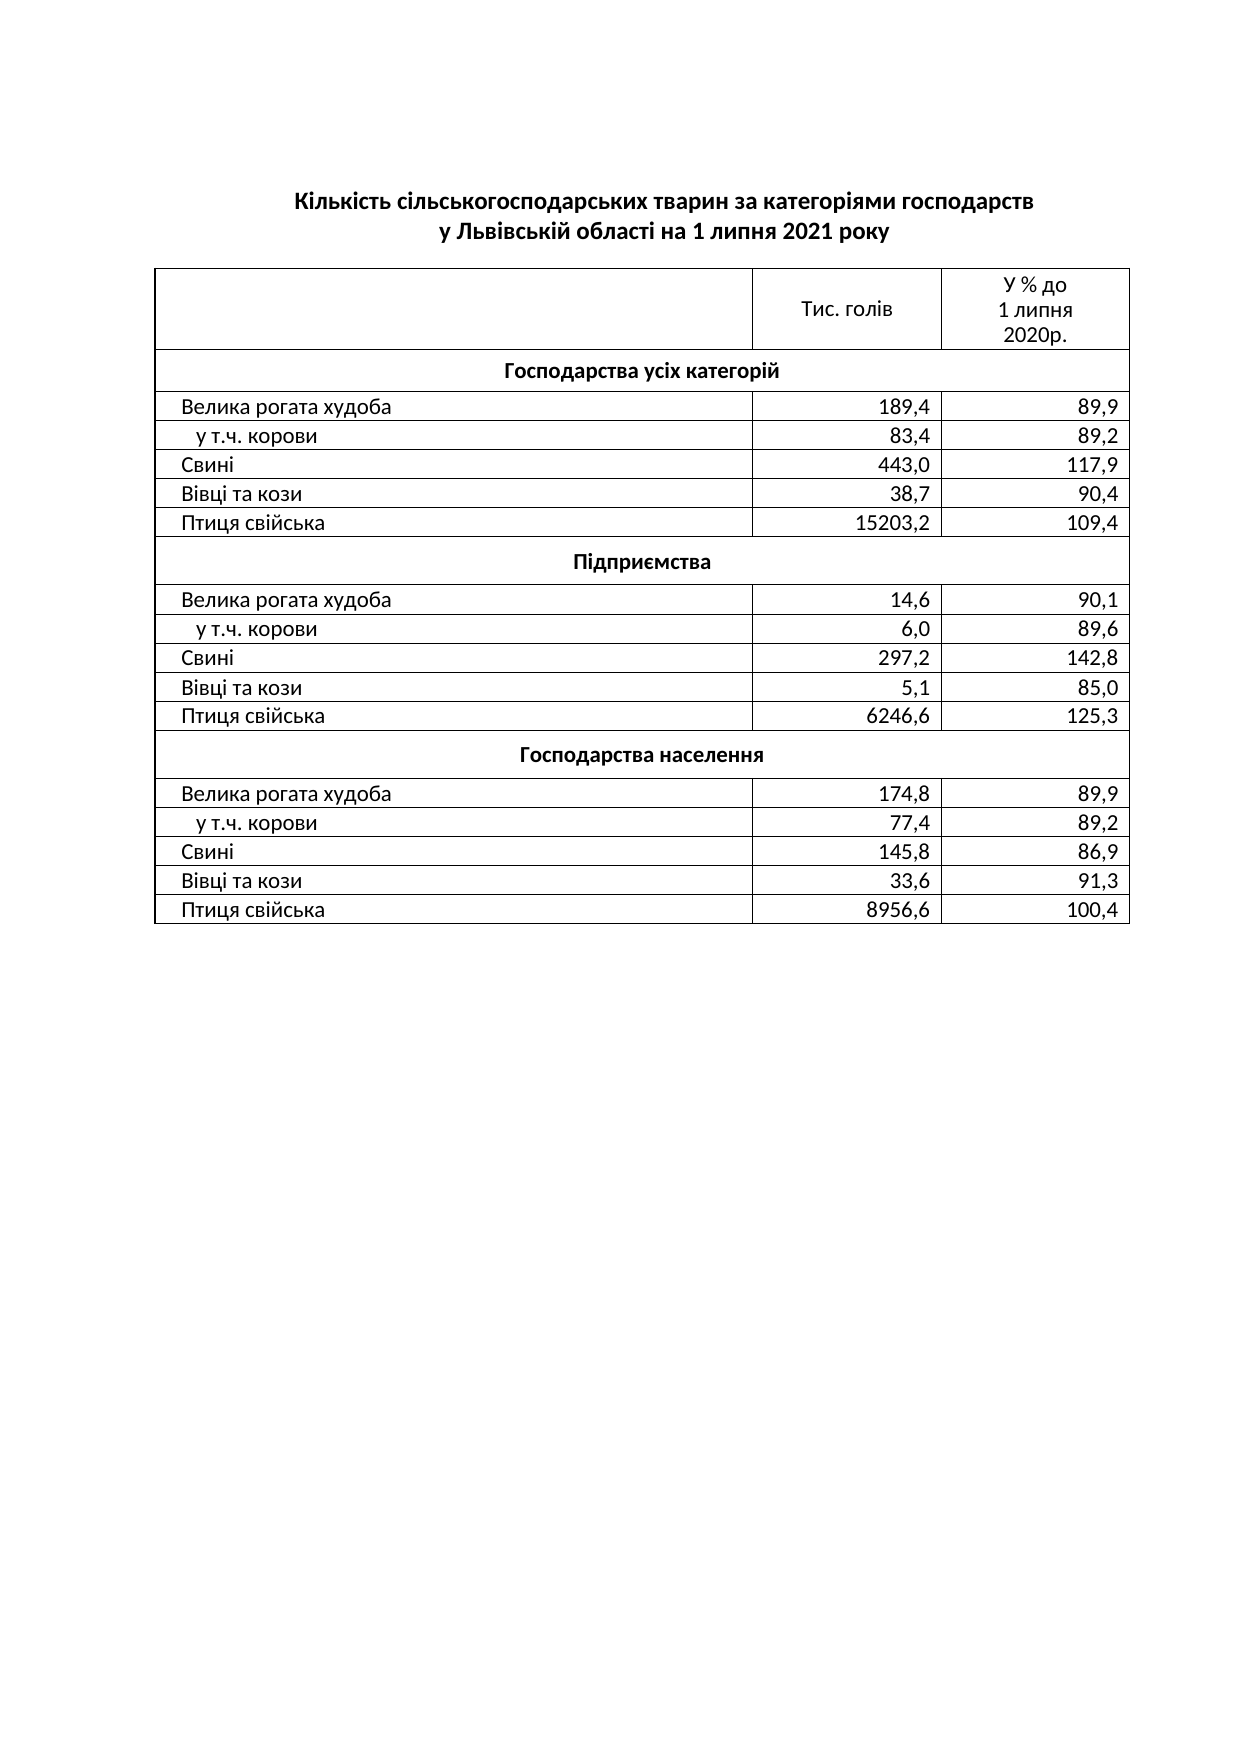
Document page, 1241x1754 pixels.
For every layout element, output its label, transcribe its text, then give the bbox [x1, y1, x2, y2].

table_cell Велика рогата худоба [156, 392, 752, 420]
table_cell у т.ч. корови [156, 615, 752, 642]
table_cell 100,4 [942, 895, 1129, 923]
table_cell Вівці та кози [156, 479, 752, 507]
table_cell 189,4 [753, 392, 941, 420]
table_cell 89,9 [942, 779, 1129, 807]
table_cell Птиця свійська [156, 895, 752, 923]
table_cell Птиця свійська [156, 702, 752, 730]
table_cell 89,2 [942, 808, 1129, 836]
table_cell 145,8 [753, 837, 941, 865]
table_cell 6246,6 [753, 702, 941, 730]
table_cell 89,9 [942, 392, 1129, 420]
table_cell 6,0 [753, 615, 941, 642]
table_cell 174,8 [753, 779, 941, 807]
table_cell Свині [156, 837, 752, 865]
table_cell Свині [156, 644, 752, 672]
table_cell 142,8 [942, 644, 1129, 672]
table_cell 90,4 [942, 479, 1129, 507]
table_cell 15203,2 [753, 508, 941, 536]
table_cell 8956,6 [753, 895, 941, 923]
subtitle Кількість сільськогосподарських тварин за категоріями господарств [177, 185, 1152, 216]
table_cell Вівці та кози [156, 673, 752, 701]
table_cell 86,9 [942, 837, 1129, 865]
table_cell 89,2 [942, 421, 1129, 449]
table_cell 77,4 [753, 808, 941, 836]
table_cell Птиця свійська [156, 508, 752, 536]
table_cell 38,7 [753, 479, 941, 507]
table_cell 109,4 [942, 508, 1129, 536]
table_cell Велика рогата худоба [156, 585, 752, 613]
subtitle у Львівській області на 1 липня 2021 року [177, 216, 1152, 246]
table_cell 443,0 [753, 450, 941, 478]
table_cell 89,6 [942, 615, 1129, 642]
table_cell Велика рогата худоба [156, 779, 752, 807]
table_cell Господарства усіх категорій [156, 350, 1129, 391]
table_cell 5,1 [753, 673, 941, 701]
table_cell Господарства населення [156, 731, 1129, 778]
table_cell у т.ч. корови [156, 808, 752, 836]
table_cell у т.ч. корови [156, 421, 752, 449]
table_header [156, 269, 752, 349]
table_header Тис. голів [753, 269, 941, 349]
table_cell 33,6 [753, 866, 941, 894]
table_cell Свині [156, 450, 752, 478]
table_cell 117,9 [942, 450, 1129, 478]
table_cell 297,2 [753, 644, 941, 672]
table_cell 125,3 [942, 702, 1129, 730]
table_header У % до 1 липня 2020р. [942, 269, 1129, 349]
table_cell Підприємства [156, 537, 1129, 584]
table_cell 14,6 [753, 585, 941, 613]
table_cell 91,3 [942, 866, 1129, 894]
table_cell 83,4 [753, 421, 941, 449]
table_cell Вівці та кози [156, 866, 752, 894]
table_cell 90,1 [942, 585, 1129, 613]
table_cell 85,0 [942, 673, 1129, 701]
